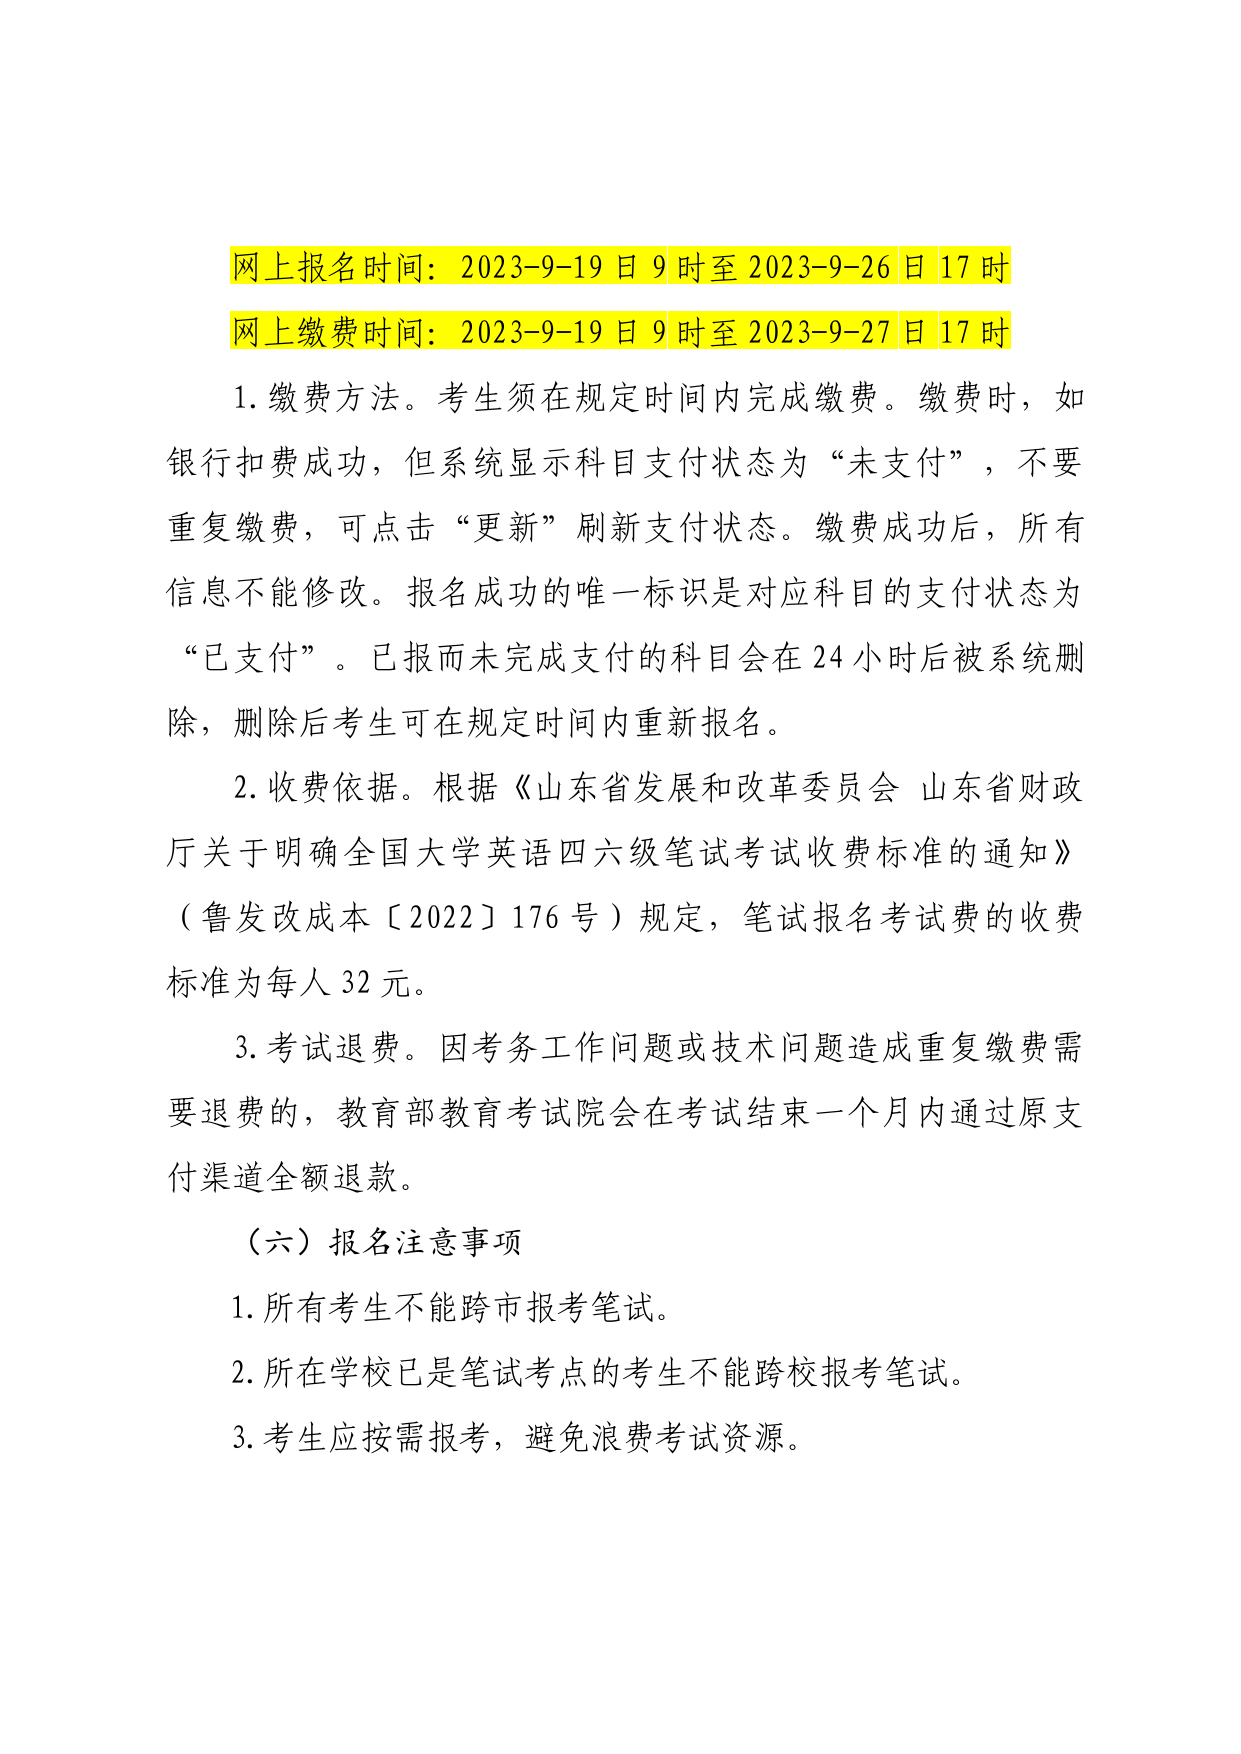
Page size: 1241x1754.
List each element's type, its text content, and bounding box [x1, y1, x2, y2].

text 1.缴费方法。考生须在规定时间内完成缴费。缴费时，如银行扣费成功，但系统显示科目支付状态为“未支付”，不要重复缴费，可点击“更新”刷新支付状态。缴费成功后，所有信息不能修改。报名成功的唯一标识是对应科目的支付状态为“已支付”。已报而未完成支付的科目会在24小时后被系统删除，删除后考生可在规定时间内重新报名。 [165, 363, 1087, 753]
text 3.考生应按需报考，避免浪费考试资源。 [165, 1403, 1087, 1468]
text 网上报名时间：2023-9-19日9时至2023-9-26日17时 [165, 233, 1087, 298]
text 网上缴费时间：2023-9-19日9时至2023-9-27日17时 [165, 298, 1087, 363]
text （六）报名注意事项 [165, 1208, 1087, 1273]
text 3.考试退费。因考务工作问题或技术问题造成重复缴费需要退费的，教育部教育考试院会在考试结束一个月内通过原支付渠道全额退款。 [165, 1013, 1087, 1208]
text 2.所在学校已是笔试考点的考生不能跨校报考笔试。 [165, 1338, 1087, 1403]
text 1.所有考生不能跨市报考笔试。 [165, 1273, 1087, 1338]
text 2.收费依据。根据《山东省发展和改革委员会 山东省财政厅关于明确全国大学英语四六级笔试考试收费标准的通知》（鲁发改成本〔2022〕176号）规定，笔试报名考试费的收费标准为每人32元。 [165, 753, 1087, 1013]
